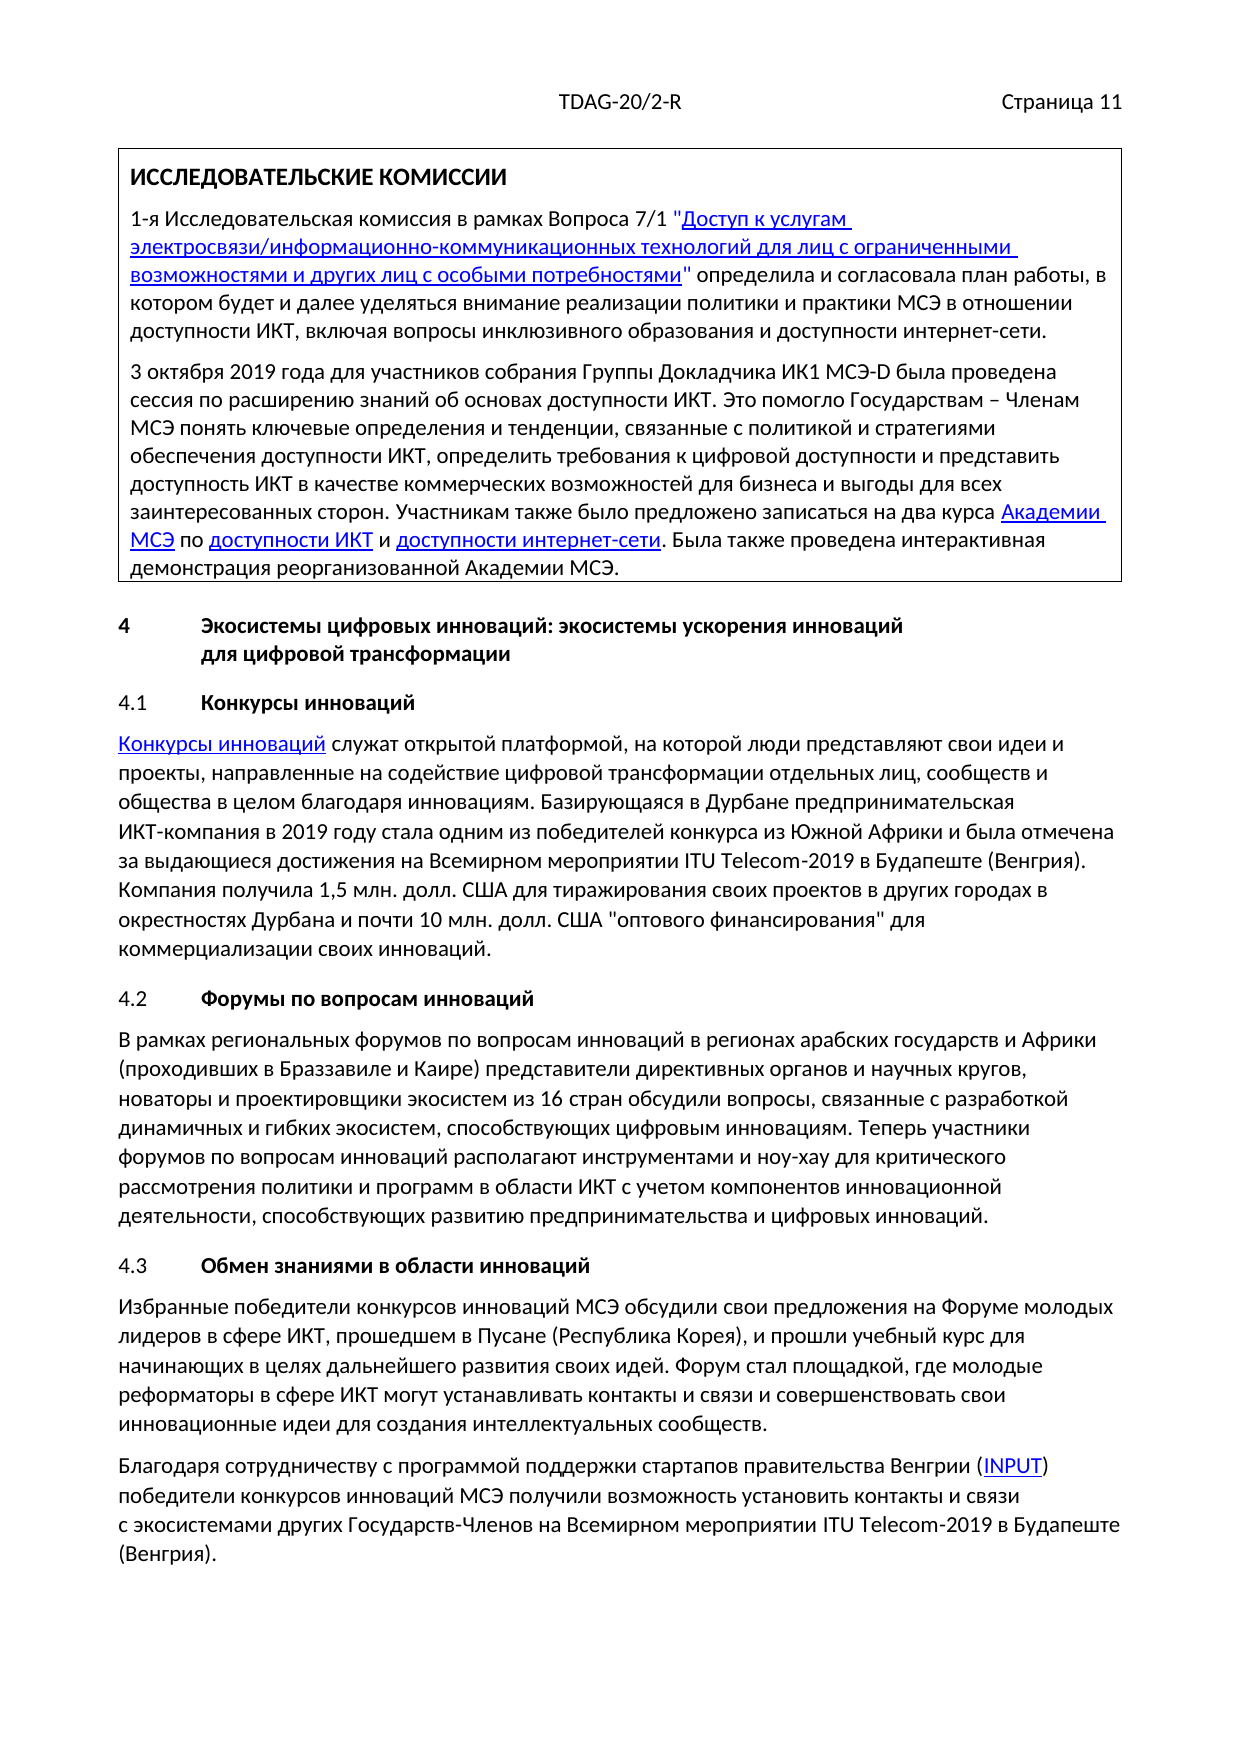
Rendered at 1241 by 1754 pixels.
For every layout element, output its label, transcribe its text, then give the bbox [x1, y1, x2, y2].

text Избранные победители конкурсов инноваций МСЭ обсудили свои предложения на Форуме молодых лидеров в сфере ИКТ, прошедшем в Пусане (Республика Корея), и прошли учебный курс для начинающих в целях дальнейшего развития своих идей. Форум стал площадкой, где молодые реформаторы в сфере ИКТ могут устанавливать контакты и связи и совершенствовать свои инновационные идеи для создания интеллектуальных сообществ. [118, 1292, 1122, 1437]
text Благодаря сотрудничеству c программой поддержки стартапов правительства Венгрии (INPUT) победители конкурсов инноваций МСЭ получили возможность установить контакты и связи с экосистемами других Государств-Членов на Всемирном мероприятии ITU Telecom-2019 в Будапеште (Венгрия). [118, 1451, 1122, 1567]
subtitle 4 Экосистемы цифровых инноваций: экосистемы ускорения инноваций для цифровой трансформации [118, 611, 1122, 667]
subtitle 4.2 Форумы по вопросам инноваций [118, 984, 1122, 1012]
table_header ИССЛЕДОВАТЕЛЬСКИЕ КОМИССИИ 1-я Исследовательская комиссия в рамках Вопроса 7/1 "Доступ к услугам электросвязи/информационно-коммуникационных технологий для лиц с ограниченными возможностями и других лиц с особыми потребностями" определила и согласовала план работы, в котором будет и далее уделяться внимание реализации политики и практики МСЭ в отношении доступности ИКТ, включая вопросы инклюзивного образования и доступности интернет-сети. 3 октября 2019 года для участников собрания Группы Докладчика ИК1 МСЭ-D была проведена сессия по расширению знаний об основах доступности ИКТ. Это помогло Государствам – Членам МСЭ понять ключевые определения и тенденции, связанные с политикой и стратегиями обеспечения доступности ИКТ, определить требования к цифровой доступности и представить доступность ИКТ в качестве коммерческих возможностей для бизнеса и выгоды для всех заинтересованных сторон. Участникам также было предложено записаться на два курса Академии МСЭ по доступности ИКТ и доступности интернет-сети. Была также проведена интерактивная демонстрация реорганизованной Академии МСЭ. [119, 149, 1121, 581]
subtitle 4.3 Обмен знаниями в области инноваций [118, 1251, 1122, 1279]
text Конкурсы инноваций служат открытой платформой, на которой люди представляют свои идеи и проекты, направленные на содействие цифровой трансформации отдельных лиц, сообществ и общества в целом благодаря инновациям. Базирующаяся в Дурбане предпринимательская ИКТ-компания в 2019 году стала одним из победителей конкурса из Южной Африки и была отмечена за выдающиеся достижения на Всемирном мероприятии ITU Telecom-2019 в Будапеште (Венгрия). Компания получила 1,5 млн. долл. США для тиражирования своих проектов в других городах в окрестностях Дурбана и почти 10 млн. долл. США "оптового финансирования" для коммерциализации своих инноваций. [118, 729, 1122, 962]
subtitle 4.1 Конкурсы инноваций [118, 688, 1122, 716]
text В рамках региональных форумов по вопросам инноваций в регионах арабских государств и Африки (проходивших в Браззавиле и Каире) представители директивных органов и научных кругов, новаторы и проектировщики экосистем из 16 стран обсудили вопросы, связанные с разработкой динамичных и гибких экосистем, способствующих цифровым инновациям. Теперь участники форумов по вопросам инноваций располагают инструментами и ноу-хау для критического рассмотрения политики и программ в области ИКТ с учетом компонентов инновационной деятельности, способствующих развитию предпринимательства и цифровых инноваций. [118, 1025, 1122, 1229]
